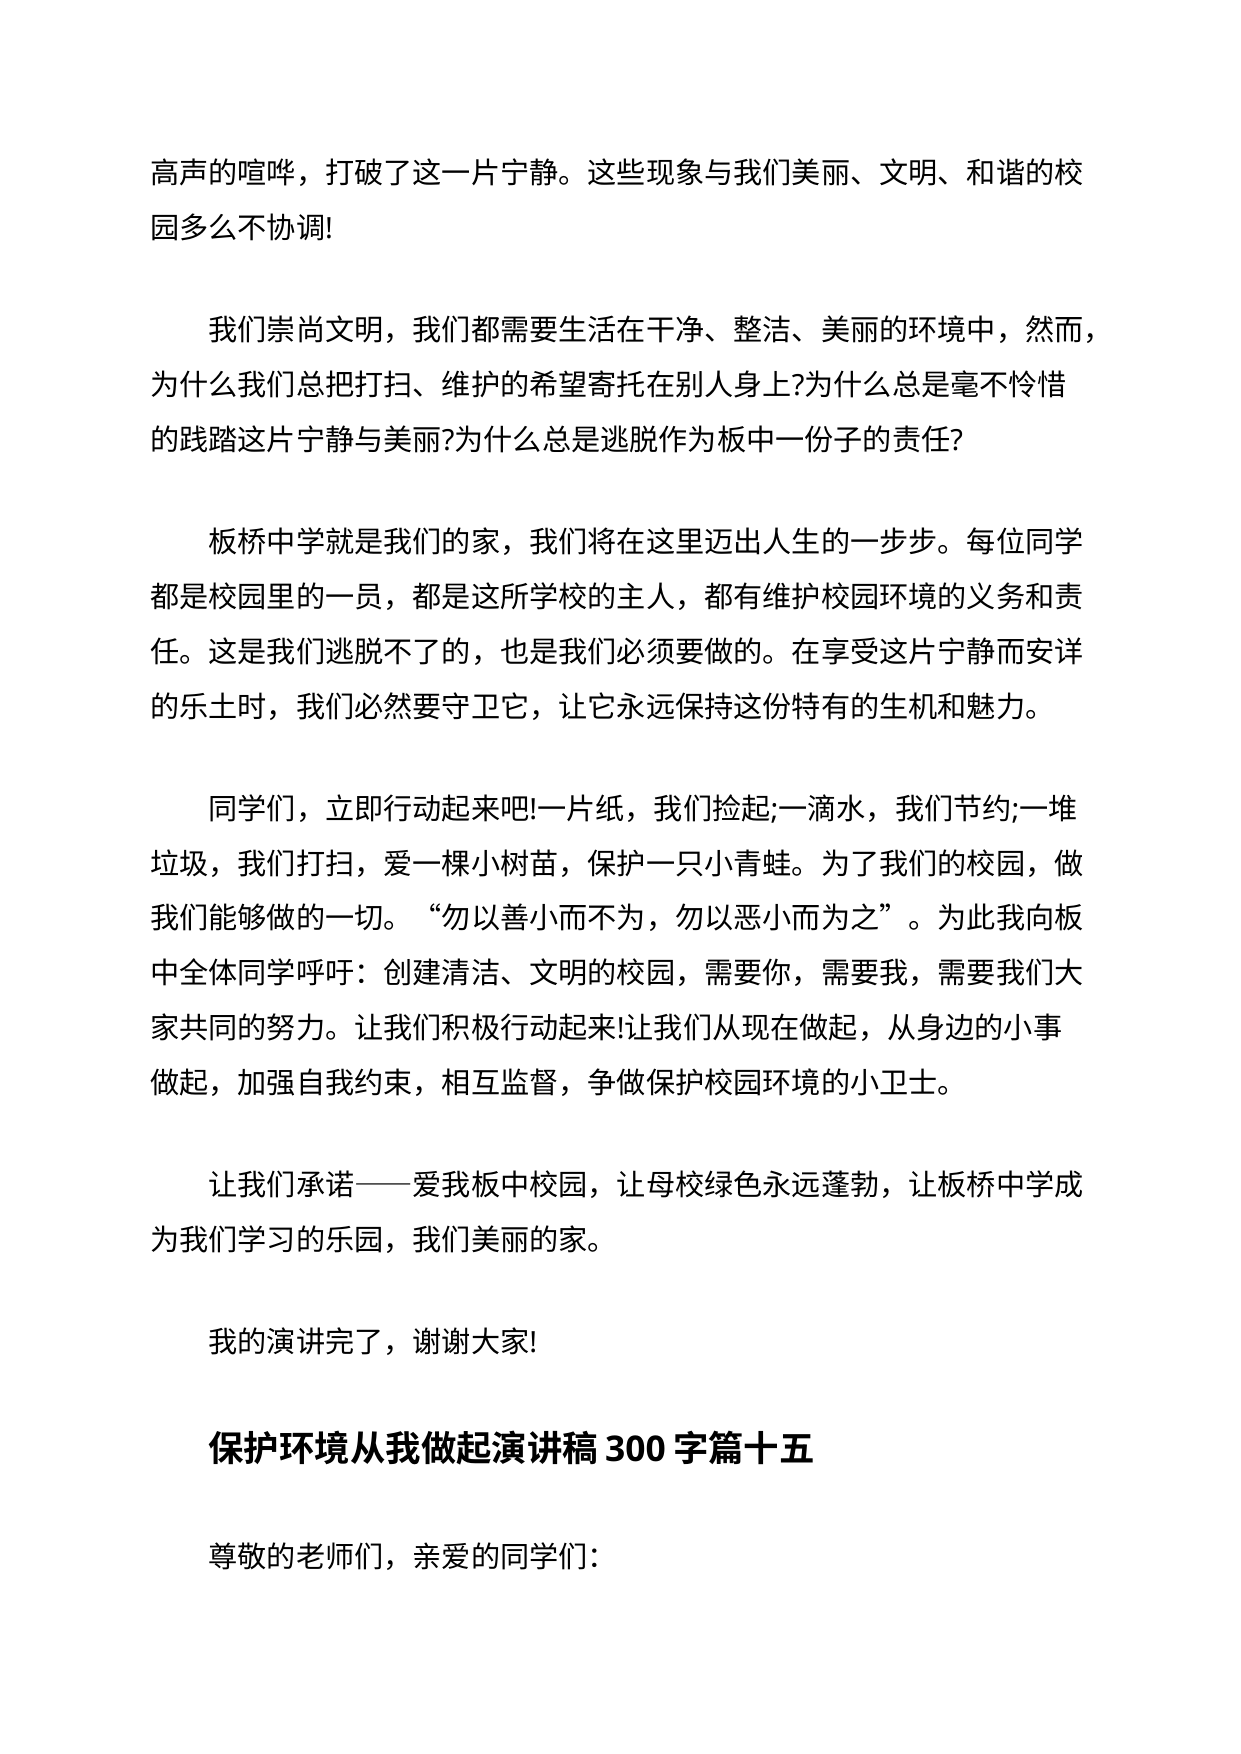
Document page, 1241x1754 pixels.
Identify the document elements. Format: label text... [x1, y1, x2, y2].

text 我们崇尚文明，我们都需要生活在干净、整洁、美丽的环境中，然而，为什么我们总把打扫、维护的希望寄托在别人身上?为什么总是毫不怜惜的践踏这片宁静与美丽?为什么总是逃脱作为板中一份子的责任? [150, 307, 1090, 459]
text 保护环境从我做起演讲稿300字篇十五 [150, 1420, 1090, 1472]
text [150, 150, 1090, 247]
text 尊敬的老师们，亲爱的同学们： [150, 1534, 1090, 1576]
text 让我们承诺——爱我板中校园，让母校绿色永远蓬勃，让板桥中学成为我们学习的乐园，我们美丽的家。 [150, 1162, 1090, 1259]
text 我的演讲完了，谢谢大家! [150, 1318, 1090, 1361]
text 同学们，立即行动起来吧!一片纸，我们捡起;一滴水，我们节约;一堆垃圾，我们打扫，爱一棵小树苗，保护一只小青蛙。为了我们的校园，做我们能够做的一切。“勿以善小而不为，勿以恶小而为之”。为此我向板中全体同学呼吁：创建清洁、文明的校园，需要你，需要我，需要我们大家共同的努力。让我们积极行动起来!让我们从现在做起，从身边的小事做起，加强自我约束，相互监督，争做保护校园环境的小卫士。 [150, 785, 1090, 1102]
text 板桥中学就是我们的家，我们将在这里迈出人生的一步步。每位同学都是校园里的一员，都是这所学校的主人，都有维护校园环境的义务和责任。这是我们逃脱不了的，也是我们必须要做的。在享受这片宁静而安详的乐土时，我们必然要守卫它，让它永远保持这份特有的生机和魅力。 [150, 519, 1090, 726]
